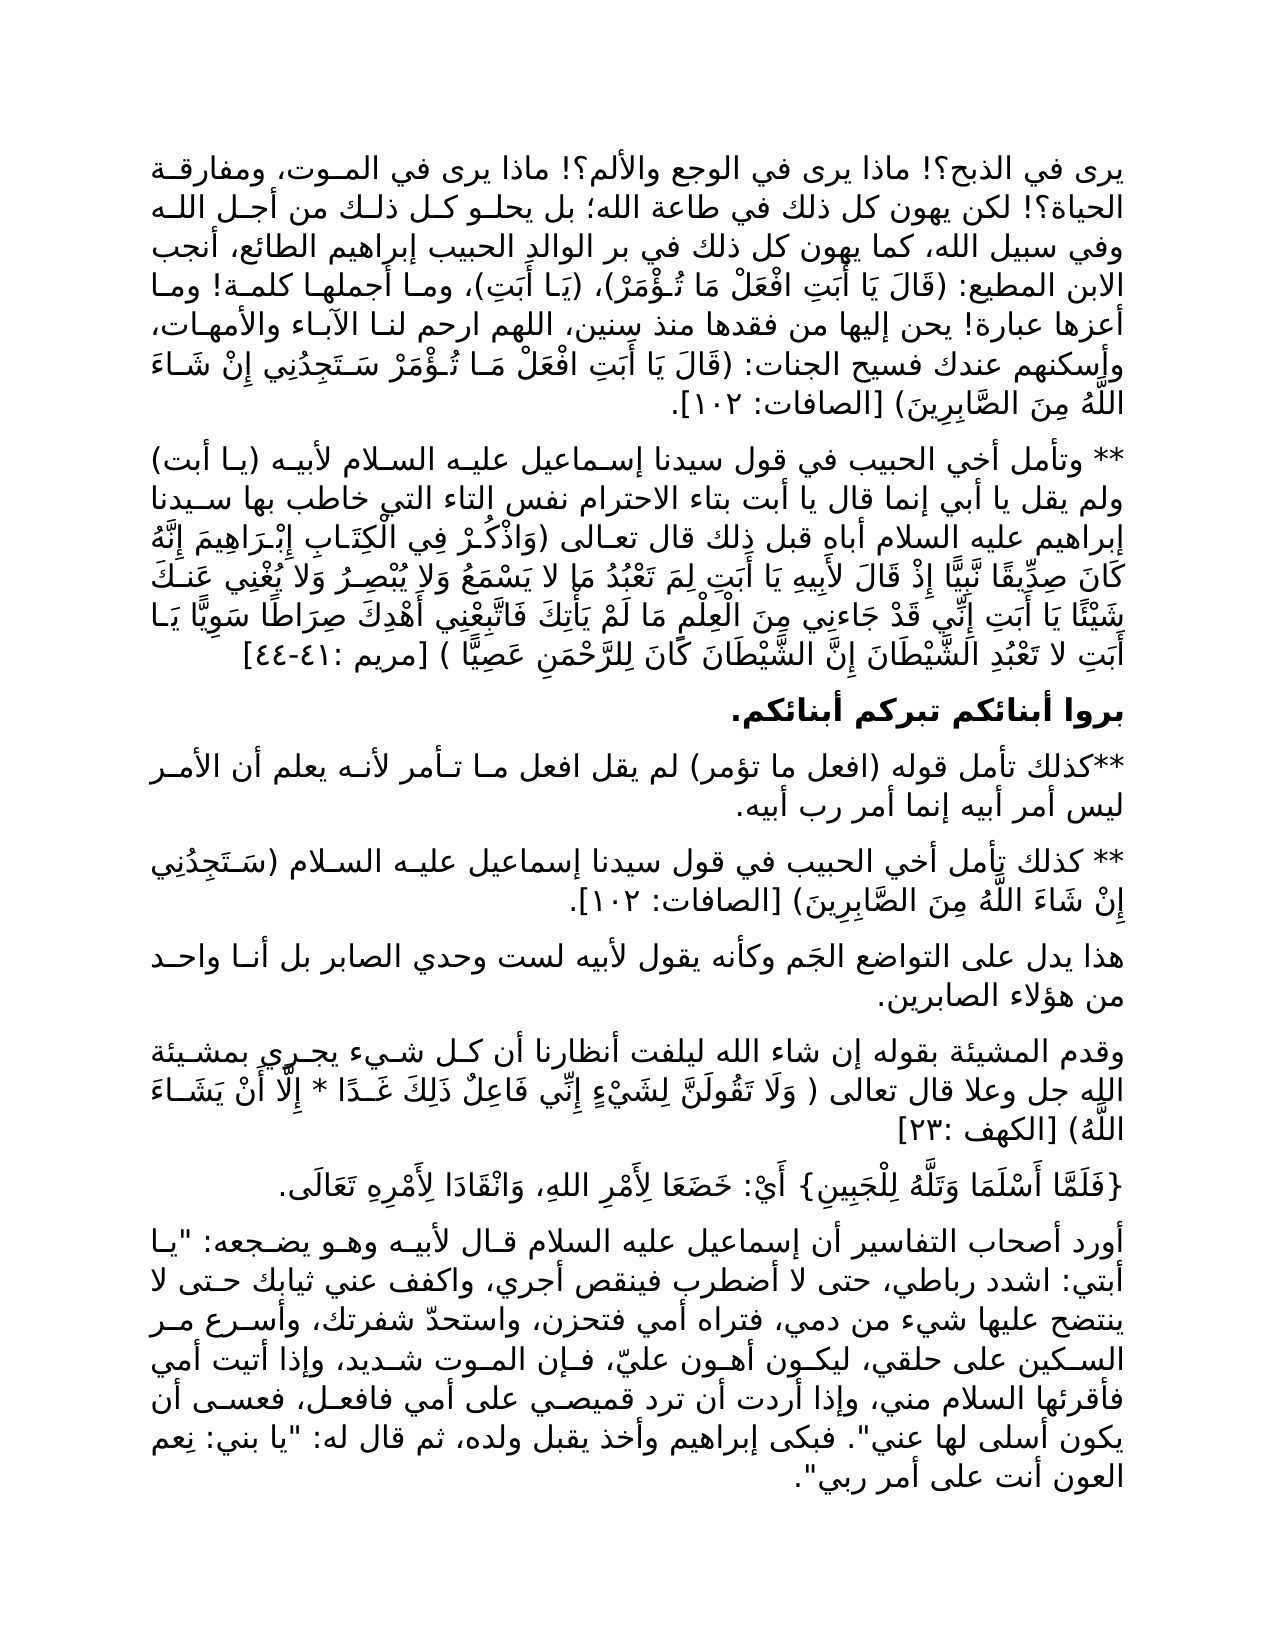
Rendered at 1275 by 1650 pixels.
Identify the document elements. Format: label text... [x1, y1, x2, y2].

text ** كذلك تأمل أخي الحبيب في قول سيدنا إسماعيل عليه السلام (سَتَجِدُنِي إِنْ شَاءَ اللَّهُ مِنَ الصَّابِرِينَ) [الصافات: ١٠٢]. [150, 843, 1125, 919]
text **كذلك تأمل قوله (افعل ما تؤمر) لم يقل افعل ما تأمر لأنه يعلم أن الأمر ليس أمر أبيه إنما أمر رب أبيه. [150, 748, 1125, 824]
text ** وتأمل أخي الحبيب في قول سيدنا إسماعيل عليه السلام لأبيه (يا أبت) ولم يقل يا أبي إنما قال يا أبت بتاء الاحترام نفس التاء التي خاطب بها سيدنا إبراهيم عليه السلام أباه قبل ذلك قال تعالى (وَاذْكُرْ فِي الْكِتَابِ إِبْرَاهِيمَ إِنَّهُ كَانَ صِدِّيقًا نَّبِيًّا إِذْ قَالَ لأَبِيهِ يَا أَبَتِ لِمَ تَعْبُدُ مَا لا يَسْمَعُ وَلا يُبْصِرُ وَلا يُغْنِي عَنكَ شَيْئًا يَا أَبَتِ إِنِّي قَدْ جَاءنِي مِنَ الْعِلْمِ مَا لَمْ يَأْتِكَ فَاتَّبِعْنِي أَهْدِكَ صِرَاطًا سَوِيًّا يَا أَبَتِ لا تَعْبُدِ الشَّيْطَانَ إِنَّ الشَّيْطَانَ كَانَ لِلرَّحْمَنِ عَصِيًّا ) [مريم :٤١-٤٤] [150, 441, 1125, 673]
text {فَلَمَّا أَسْلَمَا وَتَلَّهُ لِلْجَبِينِ} أَيْ: خَضَعَا لِأَمْرِ اللهِ، وَانْقَادَا لِأَمْرِهِ تَعَالَى. [150, 1167, 1125, 1204]
text هذا يدل على التواضع الجَم وكأنه يقول لأبيه لست وحدي الصابر بل أنا واحد من هؤلاء الصابرين. [150, 938, 1125, 1014]
text وقدم المشيئة بقوله إن شاء الله ليلفت أنظارنا أن كل شيء يجري بمشيئة الله جل وعلا قال تعالى ( وَلَا تَقُولَنَّ لِشَيْءٍ إِنِّي فَاعِلٌ ذَلِكَ غَدًا * إِلَّا أَنْ يَشَاءَ اللَّهُ) [الكهف :٢٣] [150, 1033, 1125, 1148]
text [150, 150, 1125, 421]
text بروا أبنائكم تبركم أبنائكم. [150, 692, 1125, 729]
text أورد أصحاب التفاسير أن إسماعيل عليه السلام قال لأبيه وهو يضجعه: "يا أبتي: اشدد رباطي، حتى لا أضطرب فينقص أجري، واكفف عني ثيابك حتى لا ينتضح عليها شيء من دمي، فتراه أمي فتحزن، واستحدّ شفرتك، وأسرع مر السكين على حلقي، ليكون أهون عليّ، فإن الموت شديد، وإذا أتيت أمي فأقرئها السلام مني، وإذا أردت أن ترد قميصي على أمي فافعل، فعسى أن يكون أسلى لها عني". فبكى إبراهيم وأخذ يقبل ولده، ثم قال له: "يا بني: نِعم العون أنت على أمر ربي". [150, 1223, 1125, 1495]
